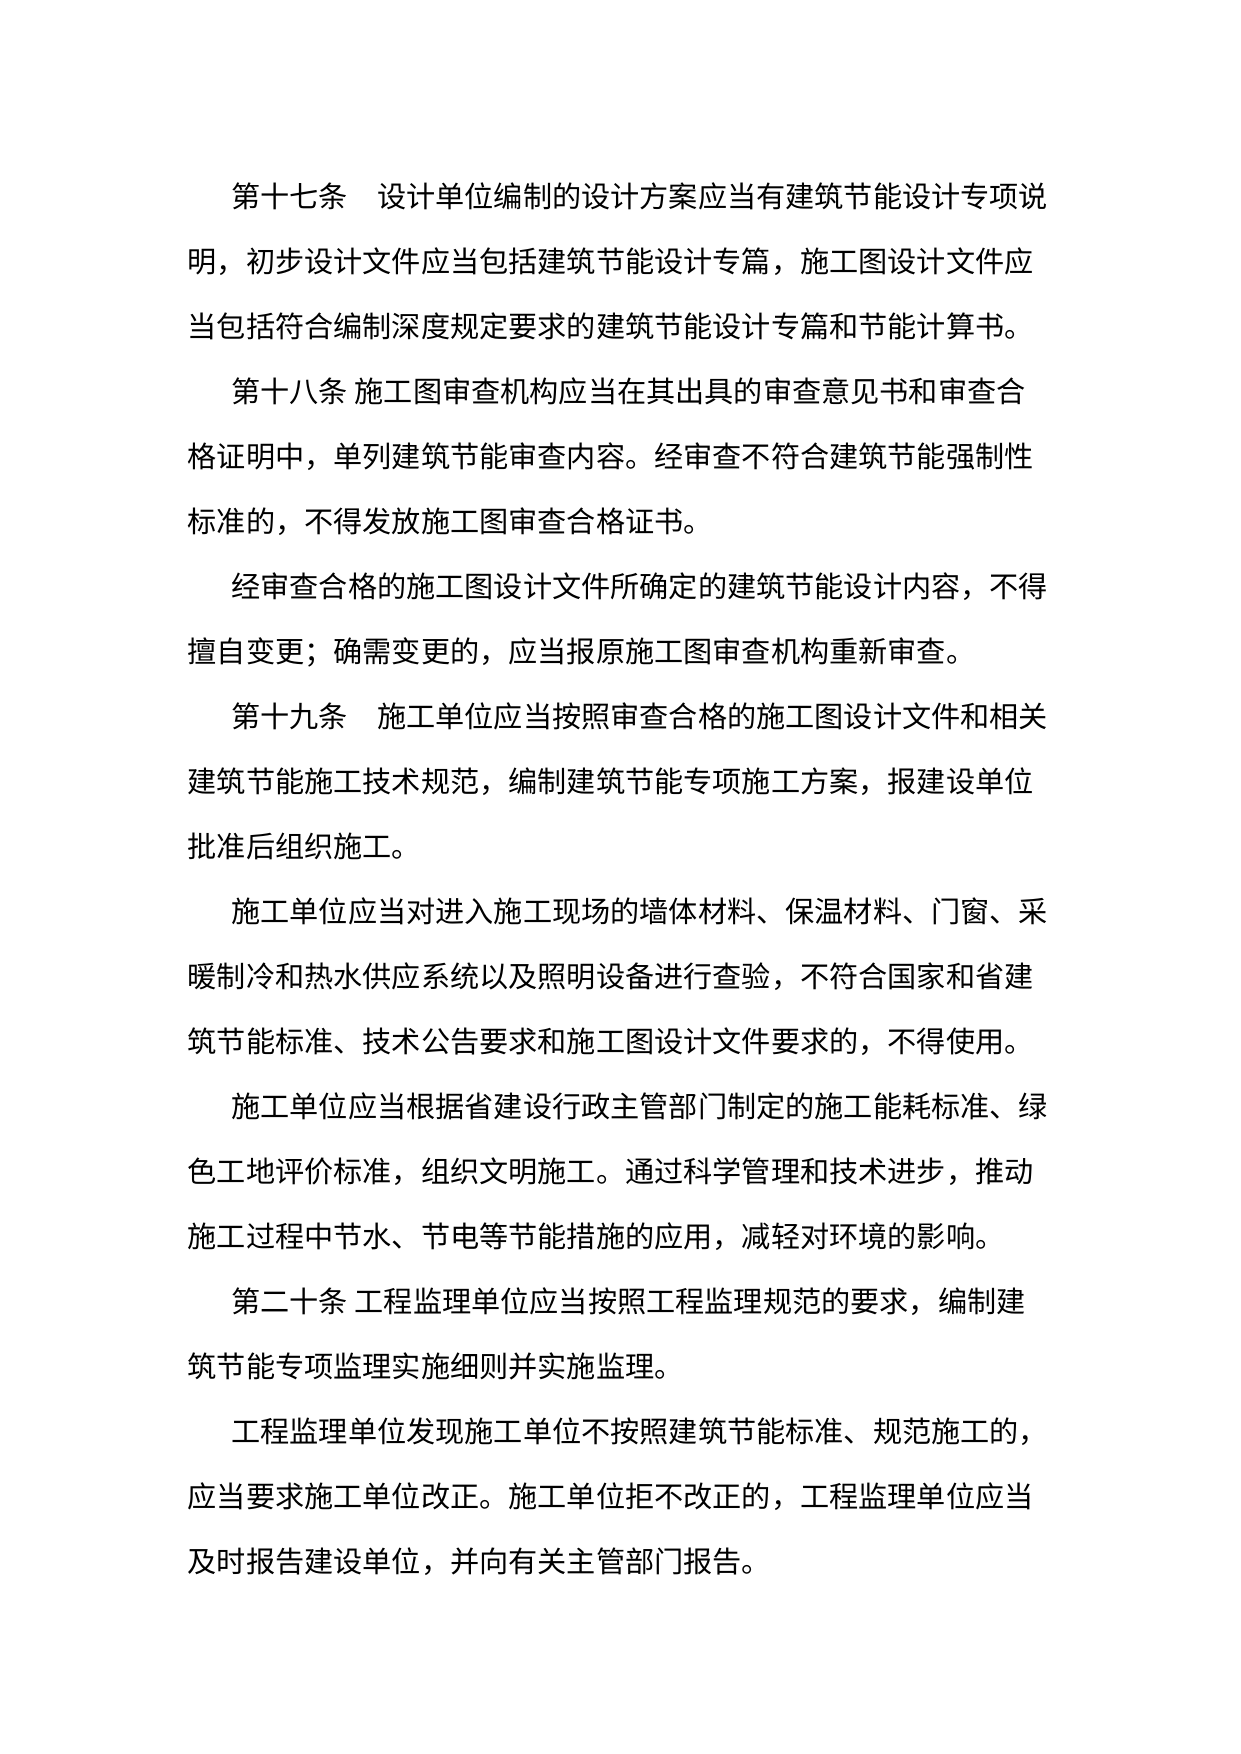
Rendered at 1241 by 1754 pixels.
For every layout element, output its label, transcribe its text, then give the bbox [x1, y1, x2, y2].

text 经审查合格的施工图设计文件所确定的建筑节能设计内容，不得擅自变更；确需变更的，应当报原施工图审查机构重新审查。 [187, 552, 1053, 682]
text 施工单位应当对进入施工现场的墙体材料、保温材料、门窗、采暖制冷和热水供应系统以及照明设备进行查验，不符合国家和省建筑节能标准、技术公告要求和施工图设计文件要求的，不得使用。 [187, 877, 1053, 1072]
text 第十九条 施工单位应当按照审查合格的施工图设计文件和相关建筑节能施工技术规范，编制建筑节能专项施工方案，报建设单位批准后组织施工。 [187, 682, 1053, 877]
text 第十八条 施工图审查机构应当在其出具的审查意见书和审查合格证明中，单列建筑节能审查内容。经审查不符合建筑节能强制性标准的，不得发放施工图审查合格证书。 [187, 357, 1053, 552]
text 第十七条 设计单位编制的设计方案应当有建筑节能设计专项说明，初步设计文件应当包括建筑节能设计专篇，施工图设计文件应当包括符合编制深度规定要求的建筑节能设计专篇和节能计算书。 [187, 162, 1053, 357]
text 施工单位应当根据省建设行政主管部门制定的施工能耗标准、绿色工地评价标准，组织文明施工。通过科学管理和技术进步，推动施工过程中节水、节电等节能措施的应用，减轻对环境的影响。 [187, 1072, 1053, 1267]
text 工程监理单位发现施工单位不按照建筑节能标准、规范施工的，应当要求施工单位改正。施工单位拒不改正的，工程监理单位应当及时报告建设单位，并向有关主管部门报告。 [187, 1397, 1053, 1592]
text 第二十条 工程监理单位应当按照工程监理规范的要求，编制建筑节能专项监理实施细则并实施监理。 [187, 1267, 1053, 1397]
